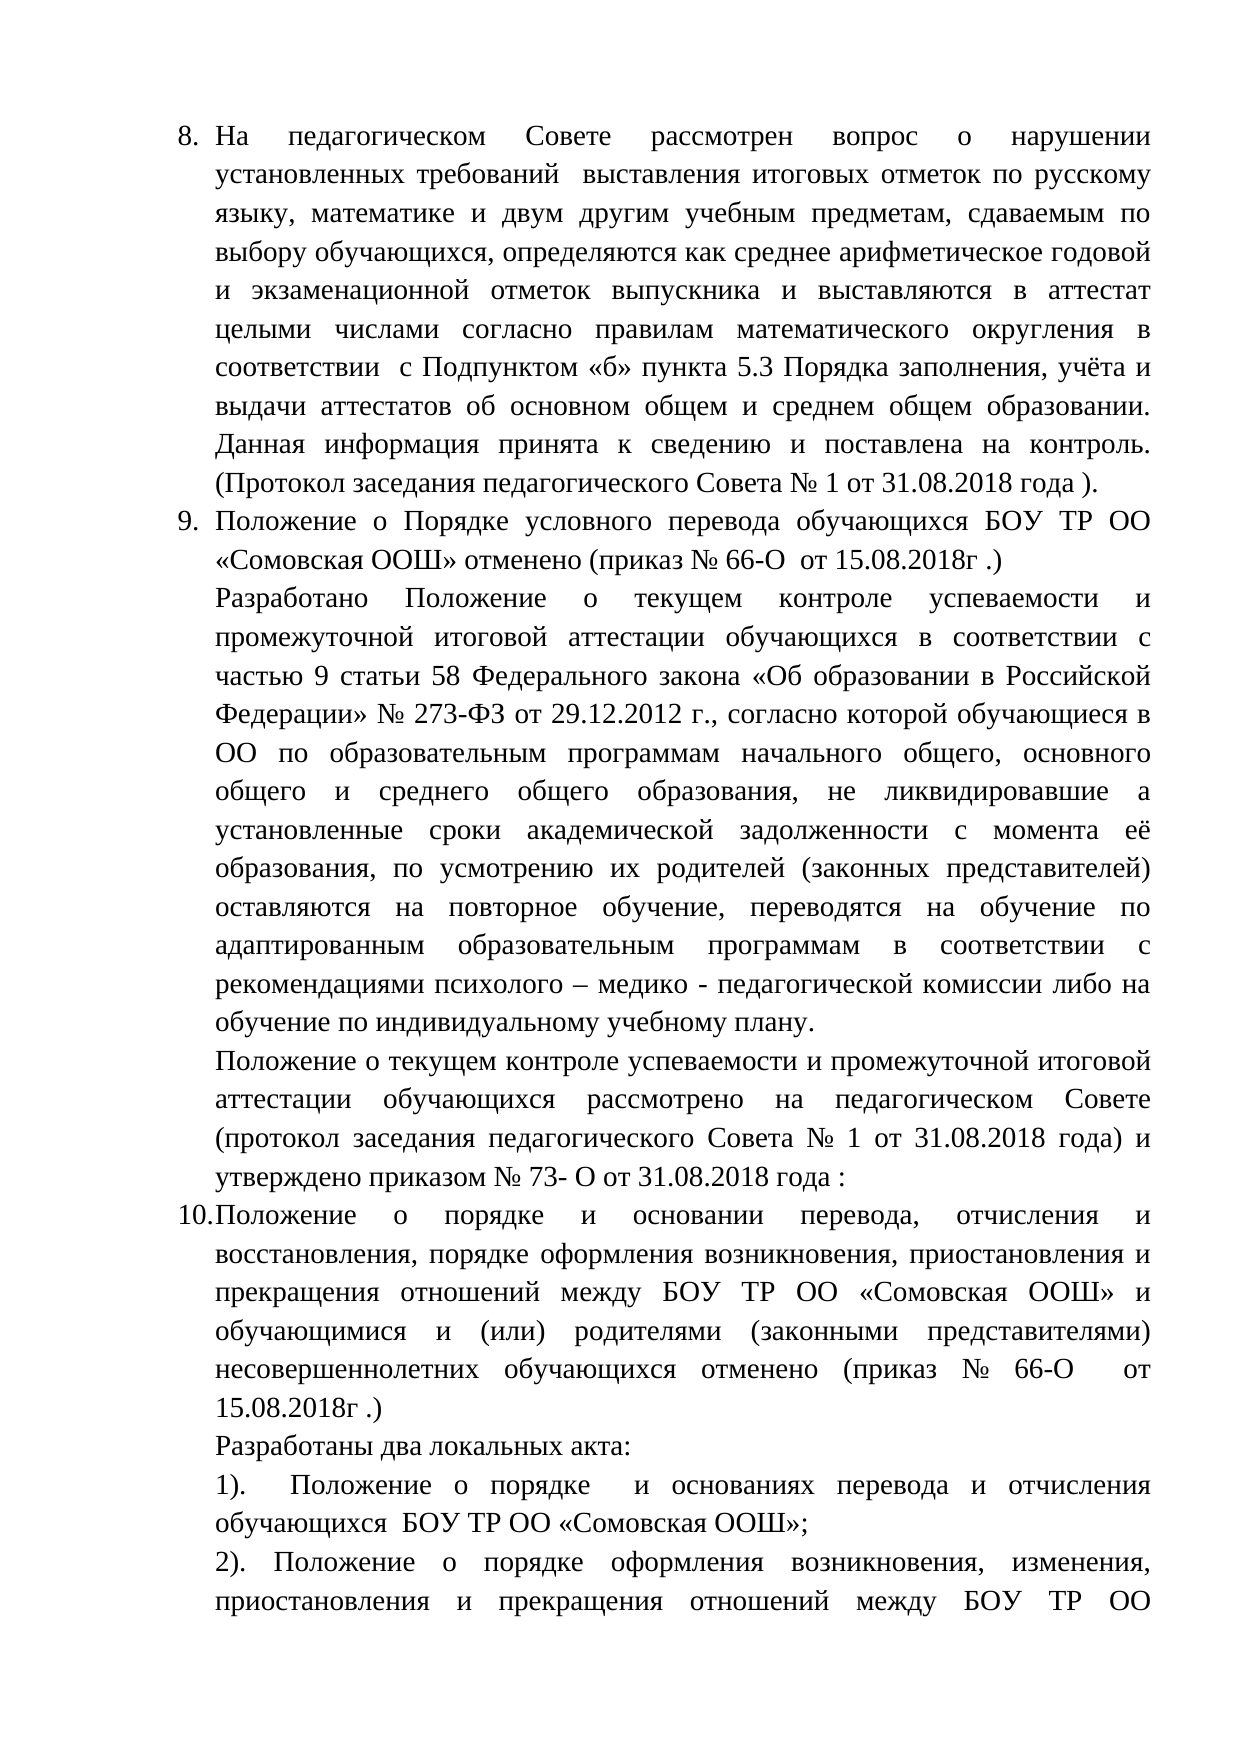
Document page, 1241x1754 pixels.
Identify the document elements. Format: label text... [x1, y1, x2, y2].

list Положение о текущем контроле успеваемости и промежуточной итоговой аттестации обучающихся рассмотрено на педагогическом Совете (протокол заседания педагогического Совета № 1 от 31.08.2018 года) и утверждено приказом № 73- О от 31.08.2018 года : [215, 1043, 1152, 1192]
list Разработаны два локальных акта: [215, 1428, 1152, 1462]
list На педагогическом Совете рассмотрен вопрос о нарушении установленных требований выставления итоговых отметок по русскому языку, математике и двум другим учебным предметам, сдаваемым по выбору обучающихся, определяются как среднее арифметическое годовой и экзаменационной отметок выпускника и выставляются в аттестат целыми числами согласно правилам математического округления в соответствии с Подпунктом «б» пункта 5.3 Порядка заполнения, учёта и выдачи аттестатов об основном общем и среднем общем образовании. Данная информация принята к сведению и поставлена на контроль. (Протокол заседания педагогического Совета № 1 от 31.08.2018 года ). [177, 118, 1152, 498]
list Положение о порядке и основании перевода, отчисления и восстановления, порядке оформления возникновения, приостановления и прекращения отношений между БОУ ТР ОО «Сомовская ООШ» и обучающимися и (или) родителями (законными представителями) несовершеннолетних обучающихся отменено (приказ № 66-О от 15.08.2018г .) [177, 1197, 1152, 1423]
list Разработано Положение о текущем контроле успеваемости и промежуточной итоговой аттестации обучающихся в соответствии с частью 9 статьи 58 Федерального закона «Об образовании в Российской Федерации» № 273-ФЗ от 29.12.2012 г., согласно которой обучающиеся в ОО по образовательным программам начального общего, основного общего и среднего общего образования, не ликвидировавшие а установленные сроки академической задолженности с момента её образования, по усмотрению их родителей (законных представителей) оставляются на повторное обучение, переводятся на обучение по адаптированным образовательным программам в соответствии с рекомендациями психолого – медико - педагогической комиссии либо на обучение по индивидуальному учебному плану. [215, 581, 1152, 1038]
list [215, 1544, 1152, 1616]
list Положение о Порядке условного перевода обучающихся БОУ ТР ОО «Сомовская ООШ» отменено (приказ № 66-О от 15.08.2018г .) [177, 503, 1152, 576]
list 1). Положение о порядке и основаниях перевода и отчисления обучающихся БОУ ТР ОО «Сомовская ООШ»; [215, 1467, 1152, 1539]
